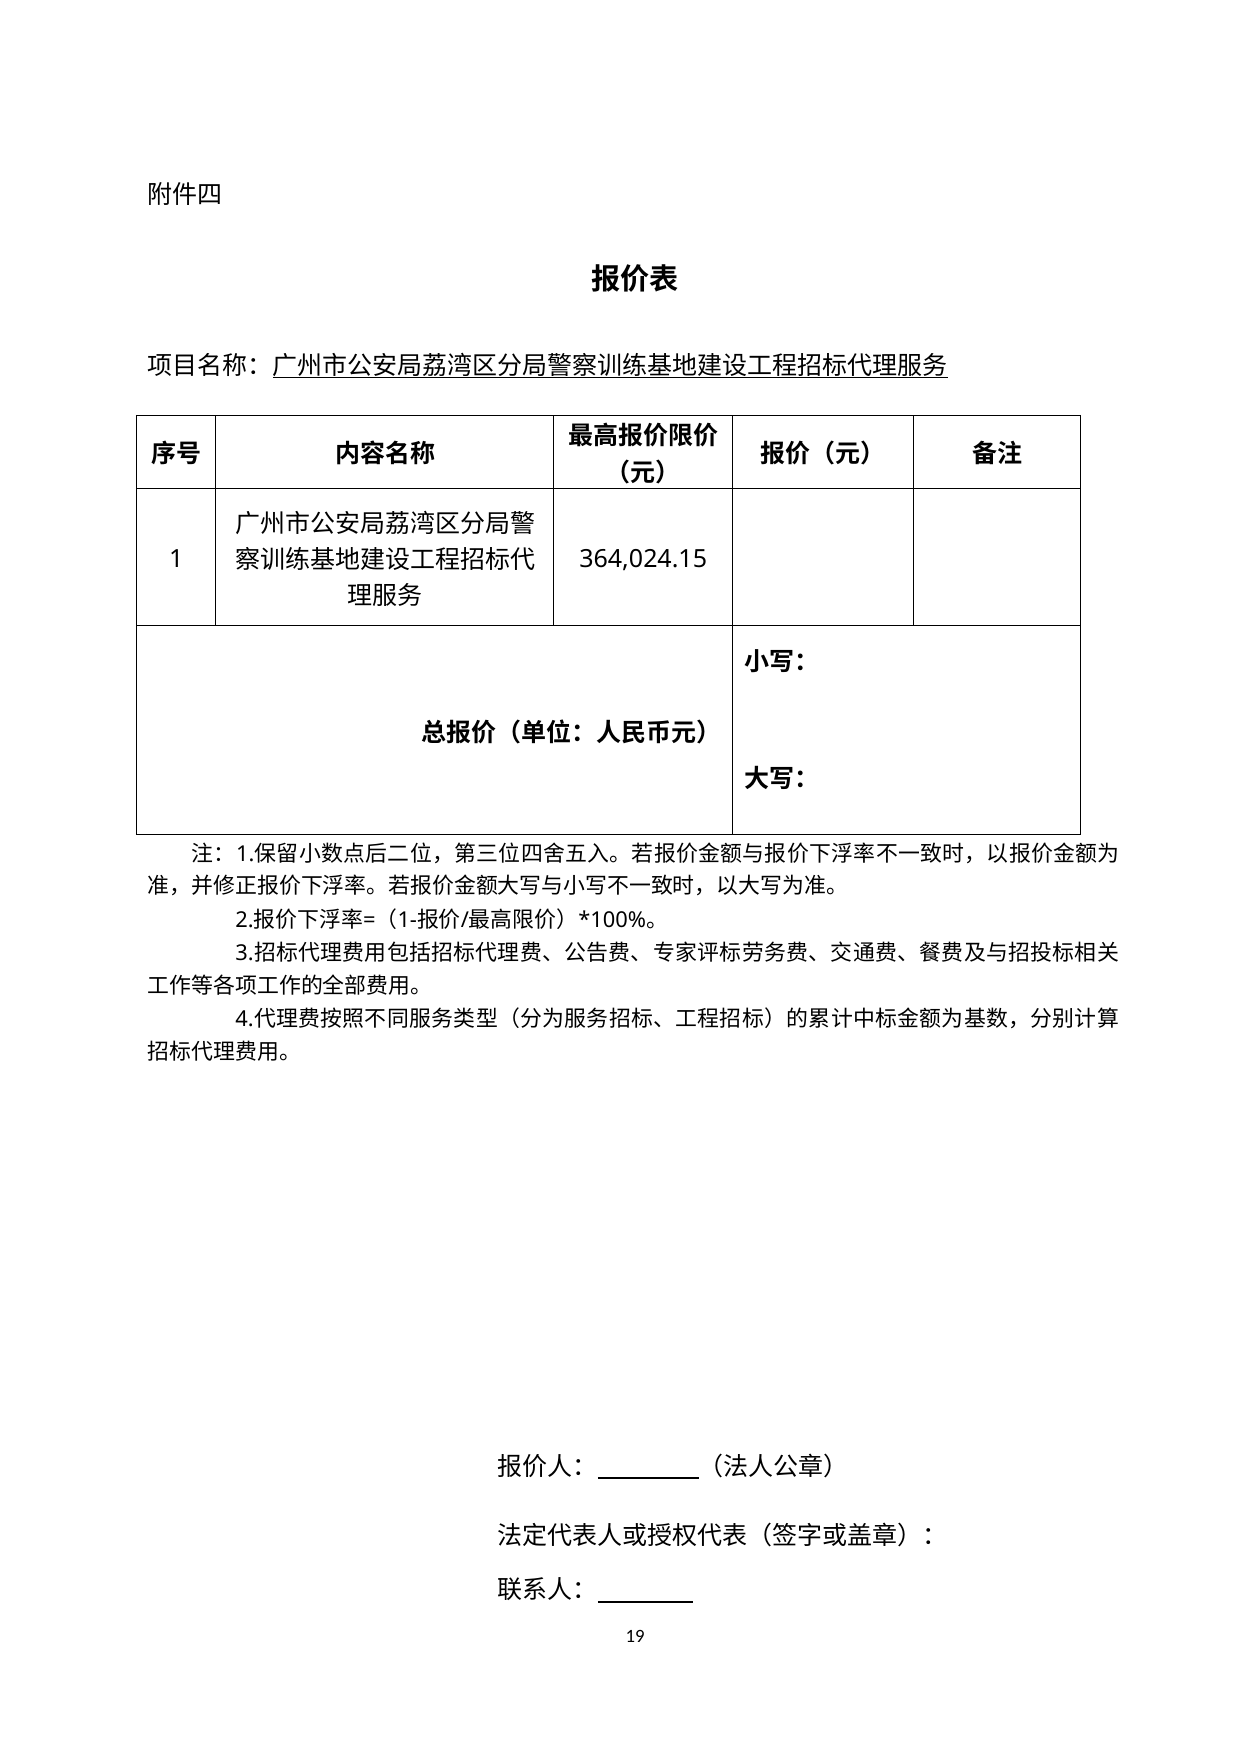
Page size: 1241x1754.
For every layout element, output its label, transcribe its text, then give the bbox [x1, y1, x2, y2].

table_header 备注 [914, 416, 1080, 488]
table_cell [733, 489, 913, 625]
table_header 序号 [137, 416, 215, 488]
text 3.招标代理费用包括招标代理费、公告费、专家评标劳务费、交通费、餐费及与招投标相关工作等各项工作的全部费用。 [148, 934, 1122, 1000]
text 注：1.保留小数点后二位，第三位四舍五入。若报价金额与报价下浮率不一致时，以报价金额为准，并修正报价下浮率。若报价金额大写与小写不一致时，以大写为准。 [148, 835, 1122, 901]
table_cell 总报价（单位：人民币元） [137, 626, 732, 834]
text 报价人： （法人公章） [454, 1431, 1122, 1497]
table_cell 364,024.15 [554, 489, 732, 625]
text 附件四 [148, 159, 1122, 225]
table_cell [914, 489, 1080, 625]
text 联系人： [454, 1570, 1122, 1606]
text 法定代表人或授权代表（签字或盖章）： [454, 1515, 1122, 1552]
table_cell 1 [137, 489, 215, 625]
text 4.代理费按照不同服务类型（分为服务招标、工程招标）的累计中标金额为基数，分别计算招标代理费用。 [148, 1000, 1122, 1066]
table_header 内容名称 [216, 416, 553, 488]
table_header 报价（元） [733, 416, 913, 488]
text 项目名称：广州市公安局荔湾区分局警察训练基地建设工程招标代理服务 [148, 331, 1122, 397]
table_header 最高报价限价（元） [554, 416, 732, 488]
table_cell 小写： 大写： 报价下浮率： % [733, 626, 1080, 834]
table_cell 广州市公安局荔湾区分局警察训练基地建设工程招标代理服务 [216, 489, 553, 625]
text 报价表 [148, 243, 1122, 309]
text 2.报价下浮率=（1-报价/最高限价）*100%。 [148, 901, 1122, 934]
